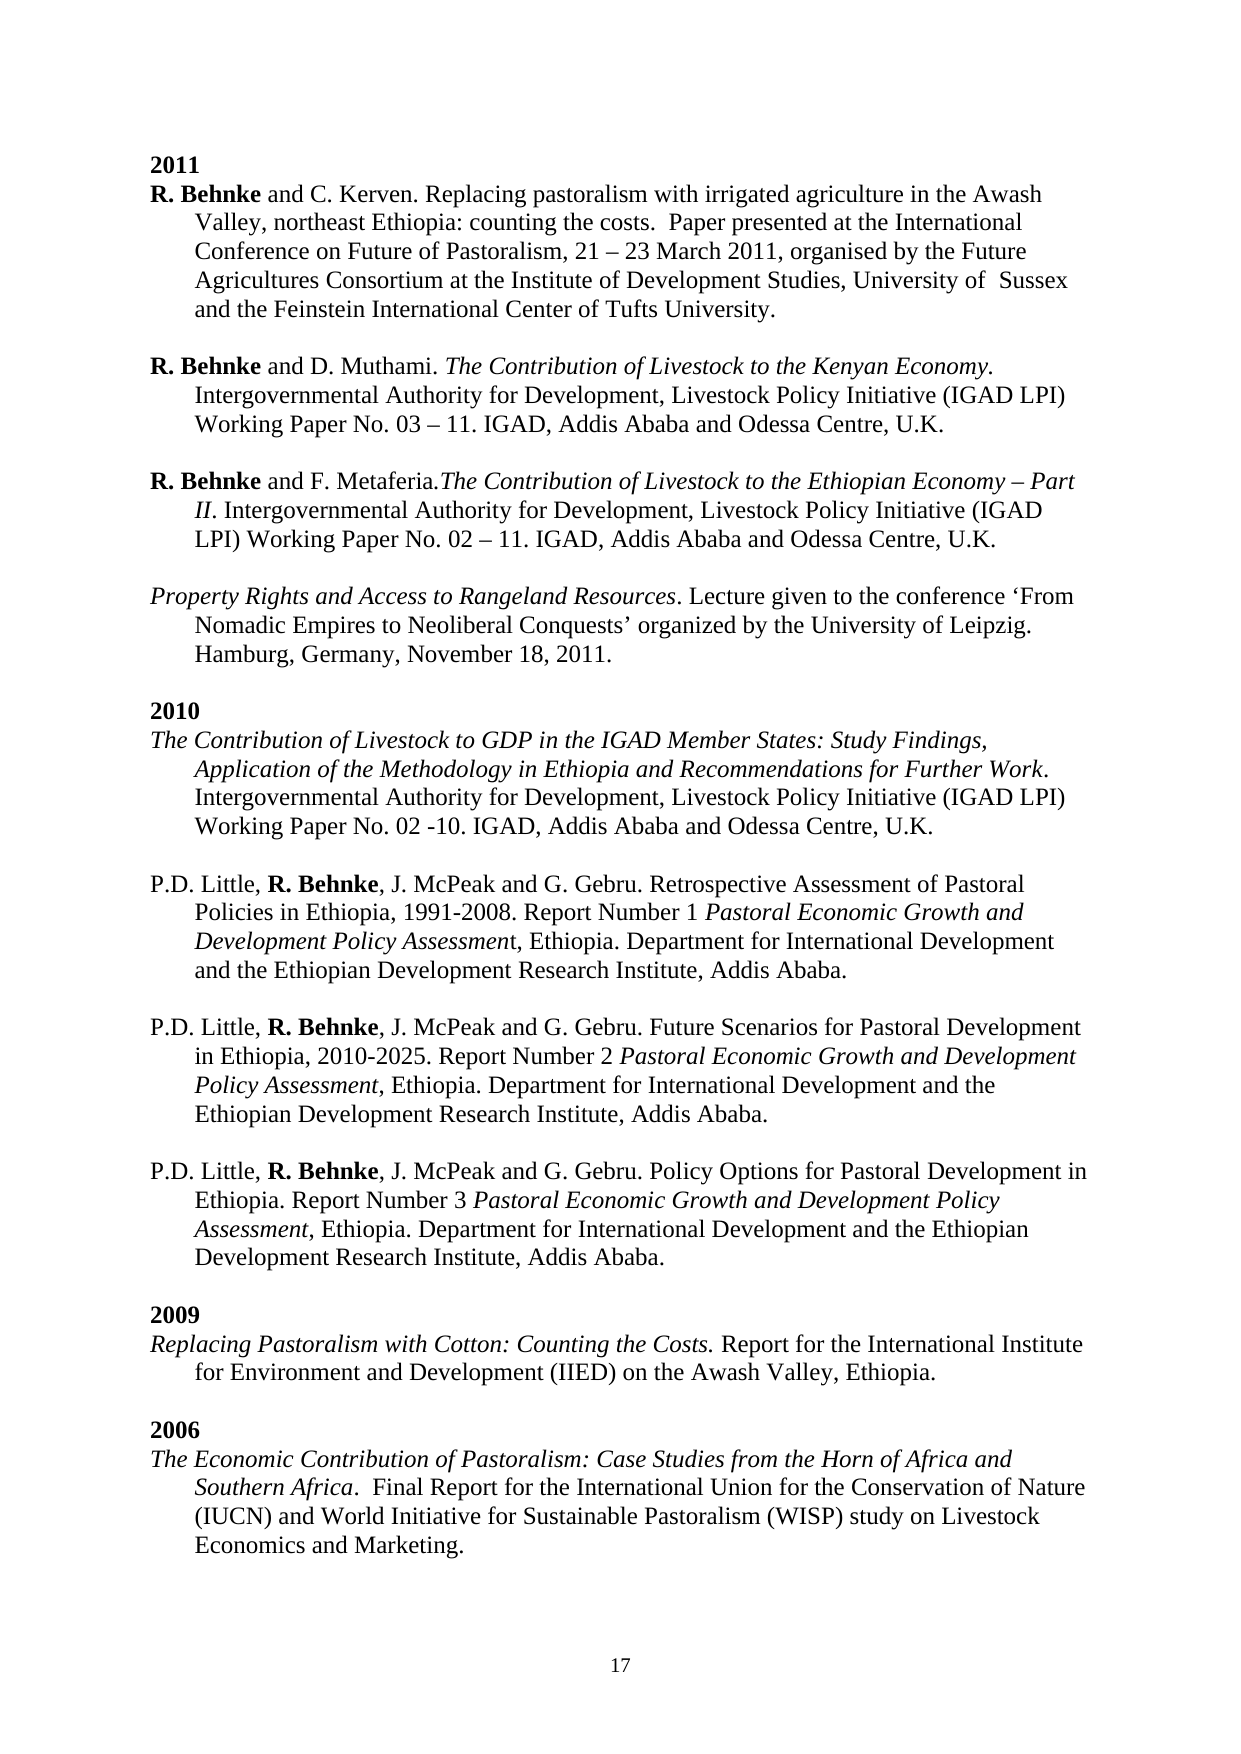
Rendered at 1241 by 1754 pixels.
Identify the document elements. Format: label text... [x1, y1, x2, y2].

text R. Behnke and D. Muthami. The Contribution of Livestock to the Kenyan Economy. Intergovernmental Authority for Development, Livestock Policy Initiative (IGAD LPI) Working Paper No. 03 – 11. IGAD, Addis Ababa and Odessa Centre, U.K. [150, 351, 1090, 437]
text The Contribution of Livestock to GDP in the IGAD Member States: Study Findings, Application of the Methodology in Ethiopia and Recommendations for Further Work. Intergovernmental Authority for Development, Livestock Policy Initiative (IGAD LPI) Working Paper No. 02 -10. IGAD, Addis Ababa and Odessa Centre, U.K. [150, 725, 1090, 840]
text R. Behnke and F. Metaferia.The Contribution of Livestock to the Ethiopian Economy – Part II. Intergovernmental Authority for Development, Livestock Policy Initiative (IGAD LPI) Working Paper No. 02 – 11. IGAD, Addis Ababa and Odessa Centre, U.K. [150, 466, 1090, 552]
text Property Rights and Access to Rangeland Resources. Lecture given to the conference ‘From Nomadic Empires to Neoliberal Conquests’ organized by the University of Leipzig. Hamburg, Germany, November 18, 2011. [150, 581, 1090, 667]
text P.D. Little, R. Behnke, J. McPeak and G. Gebru. Future Scenarios for Pastoral Development in Ethiopia, 2010-2025. Report Number 2 Pastoral Economic Growth and Development Policy Assessment, Ethiopia. Department for International Development and the Ethiopian Development Research Institute, Addis Ababa. [150, 1012, 1090, 1127]
text The Economic Contribution of Pastoralism: Case Studies from the Horn of Africa and Southern Africa. Final Report for the International Union for the Conservation of Nature (IUCN) and World Initiative for Sustainable Pastoralism (WISP) study on Livestock Economics and Marketing. [150, 1444, 1090, 1559]
text P.D. Little, R. Behnke, J. McPeak and G. Gebru. Retrospective Assessment of Pastoral Policies in Ethiopia, 1991-2008. Report Number 1 Pastoral Economic Growth and Development Policy Assessment, Ethiopia. Department for International Development and the Ethiopian Development Research Institute, Addis Ababa. [150, 869, 1090, 984]
text R. Behnke and C. Kerven. Replacing pastoralism with irrigated agriculture in the Awash Valley, northeast Ethiopia: counting the costs. Paper presented at the International Conference on Future of Pastoralism, 21 – 23 March 2011, organised by the Future Agricultures Consortium at the Institute of Development Studies, University of Sussex and the Feinstein International Center of Tufts University. [150, 179, 1090, 322]
text 2011 [150, 150, 1090, 179]
text Replacing Pastoralism with Cotton: Counting the Costs. Report for the International Institute for Environment and Development (IIED) on the Awash Valley, Ethiopia. [150, 1329, 1090, 1386]
text 2010 [150, 696, 1090, 725]
text 2009 [150, 1300, 1090, 1329]
text P.D. Little, R. Behnke, J. McPeak and G. Gebru. Policy Options for Pastoral Development in Ethiopia. Report Number 3 Pastoral Economic Growth and Development Policy Assessment, Ethiopia. Department for International Development and the Ethiopian Development Research Institute, Addis Ababa. [150, 1156, 1090, 1271]
text 2006 [150, 1415, 1090, 1444]
